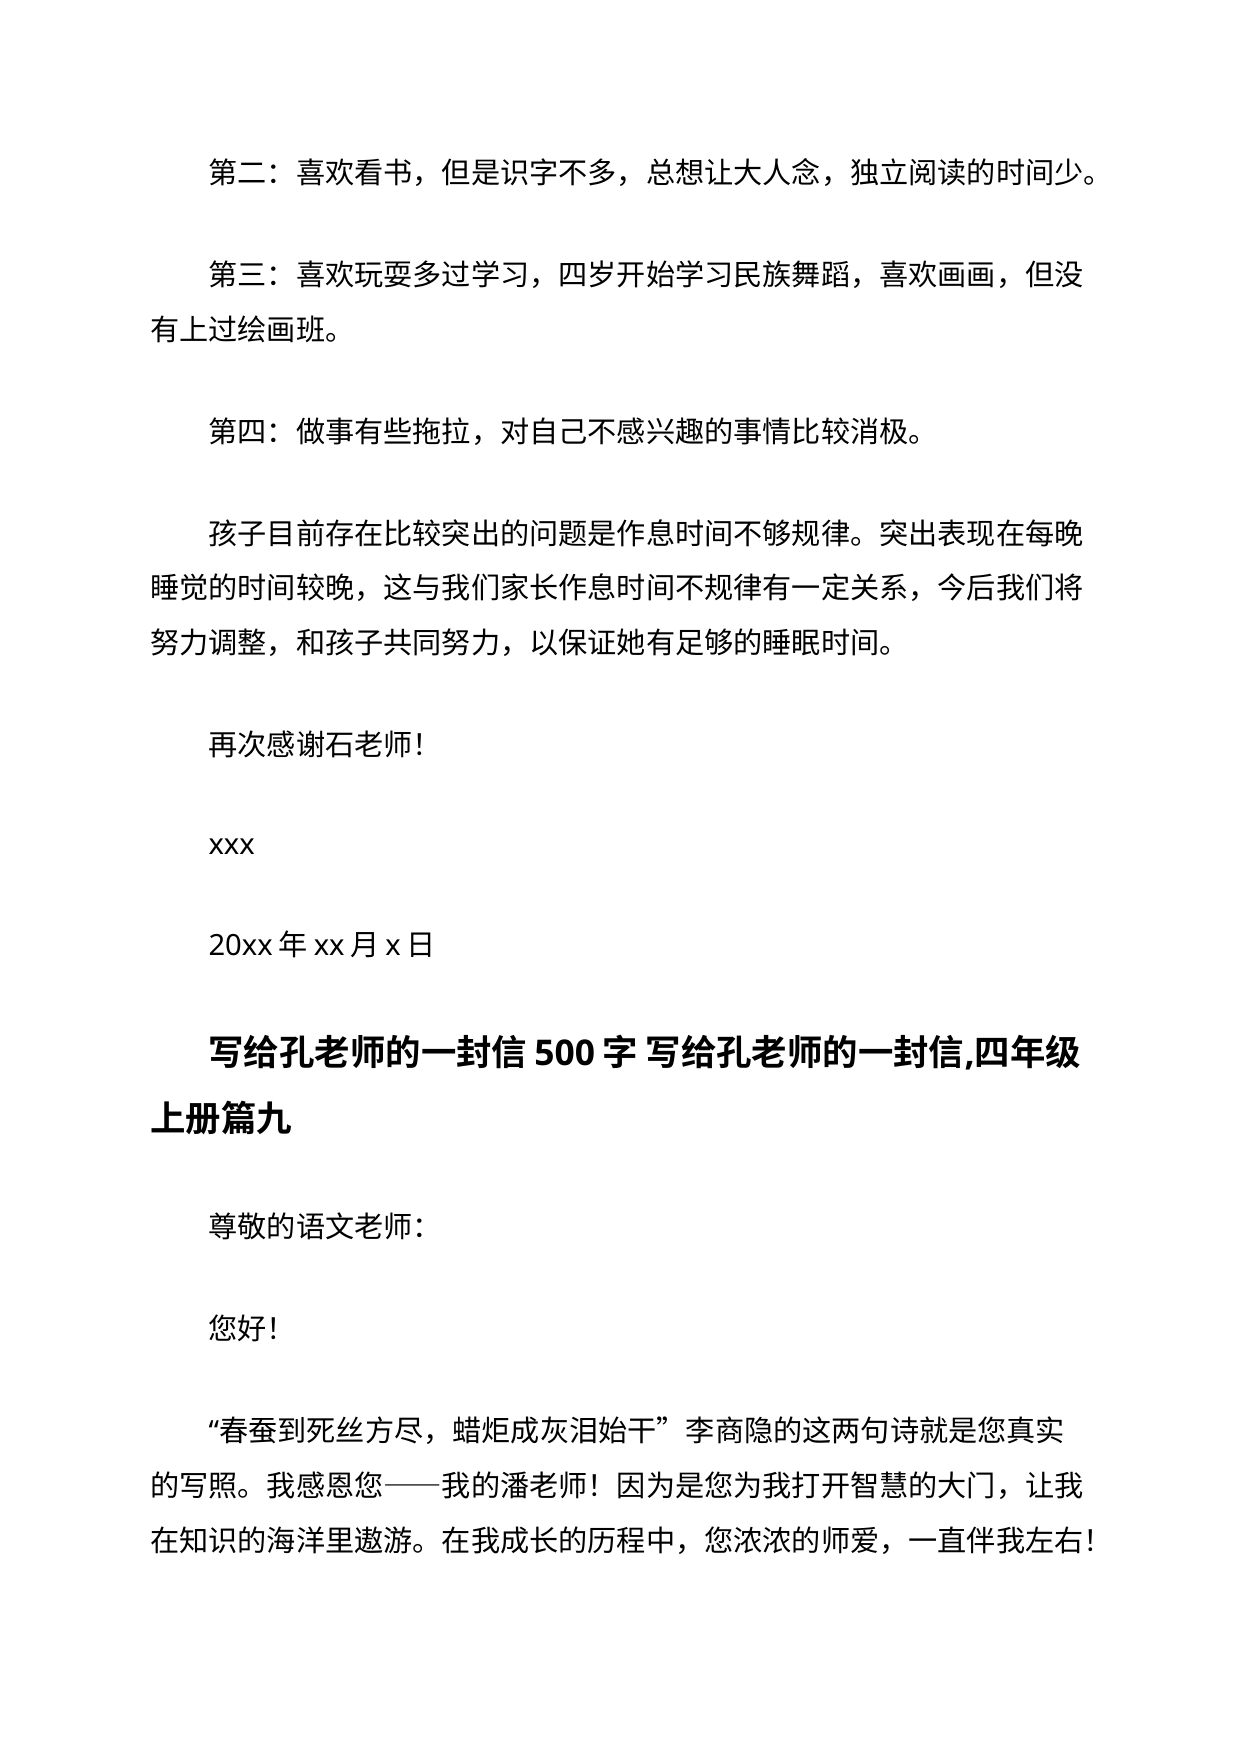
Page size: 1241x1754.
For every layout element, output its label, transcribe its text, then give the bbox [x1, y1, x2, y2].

text 再次感谢石老师！ [150, 722, 1090, 764]
text 第三：喜欢玩耍多过学习，四岁开始学习民族舞蹈，喜欢画画，但没有上过绘画班。 [150, 252, 1090, 349]
text 尊敬的语文老师： [150, 1204, 1090, 1246]
text 写给孔老师的一封信500字 写给孔老师的一封信,四年级上册篇九 [150, 1024, 1090, 1142]
text “春蚕到死丝方尽，蜡炬成灰泪始干”李商隐的这两句诗就是您真实的写照。我感恩您——我的潘老师！因为是您为我打开智慧的大门，让我在知识的海洋里遨游。在我成长的历程中，您浓浓的师爱，一直伴我左右！ [150, 1408, 1090, 1560]
text 第二：喜欢看书，但是识字不多，总想让大人念，独立阅读的时间少。 [150, 150, 1090, 192]
text 20xx年xx月x日 [150, 922, 1090, 964]
text xxx [150, 823, 1090, 863]
text 孩子目前存在比较突出的问题是作息时间不够规律。突出表现在每晚睡觉的时间较晚，这与我们家长作息时间不规律有一定关系，今后我们将努力调整，和孩子共同努力，以保证她有足够的睡眠时间。 [150, 510, 1090, 662]
text 您好！ [150, 1306, 1090, 1348]
text 第四：做事有些拖拉，对自己不感兴趣的事情比较消极。 [150, 408, 1090, 451]
